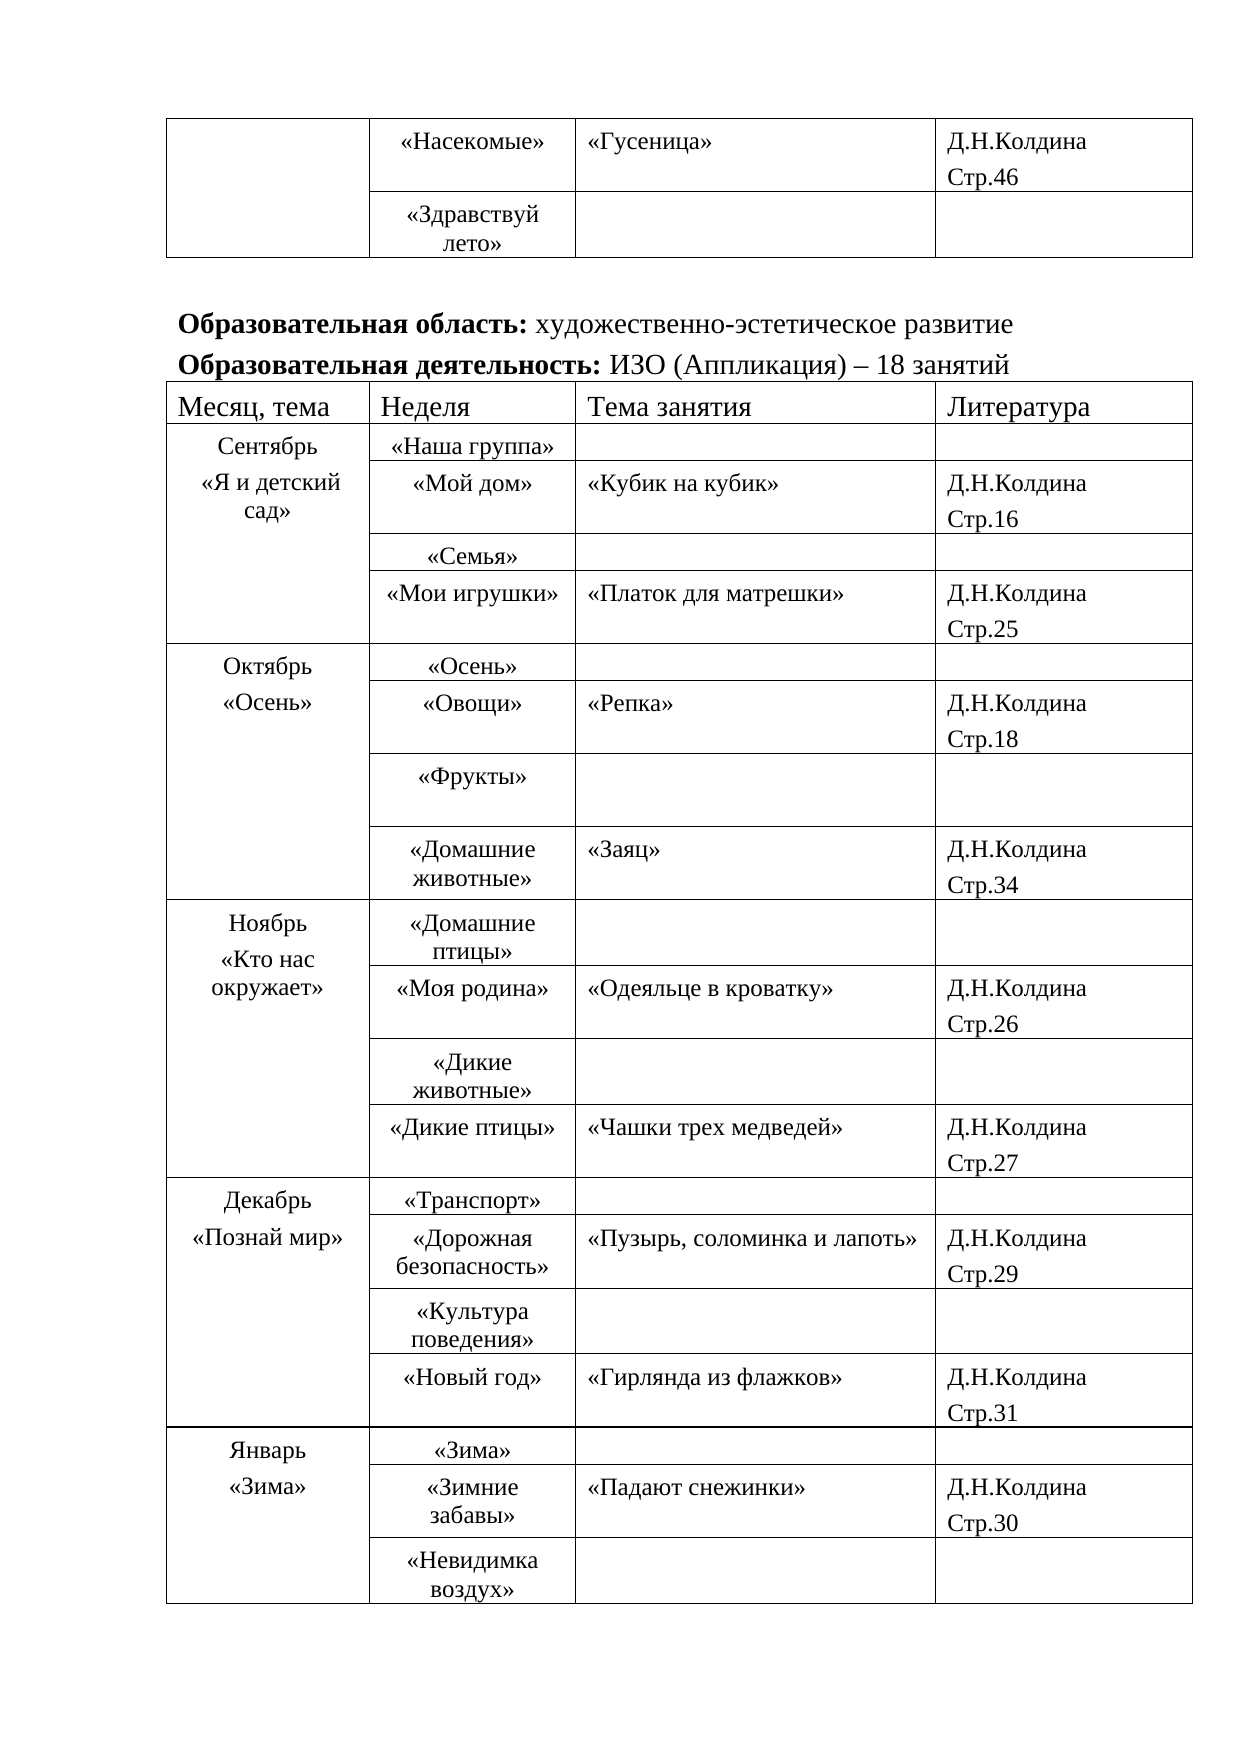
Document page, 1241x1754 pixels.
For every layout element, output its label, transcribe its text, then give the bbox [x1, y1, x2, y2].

table_cell Д.Н.Колдина Стр.31 [936, 1354, 1192, 1426]
table_cell [936, 1428, 1192, 1463]
table_cell «Дикие птицы» [370, 1105, 575, 1177]
table_cell «Домашние животные» [370, 827, 575, 899]
table_cell «Домашние птицы» [370, 900, 575, 965]
text Образовательная область: художественно-эстетическое развитие [177, 306, 1181, 340]
table_cell [936, 1538, 1192, 1602]
table_cell [576, 900, 935, 965]
table_cell [936, 534, 1192, 570]
table_cell «Мои игрушки» [370, 571, 575, 643]
table_cell «Культура поведения» [370, 1289, 575, 1353]
table_cell «Чашки трех медведей» [576, 1105, 935, 1177]
table_header Тема занятия [576, 382, 935, 422]
table_cell Д.Н.Колдина Стр.27 [936, 1105, 1192, 1177]
table_cell «Одеяльце в кроватку» [576, 966, 935, 1038]
table_cell «Моя родина» [370, 966, 575, 1038]
table_cell «Зимние забавы» [370, 1465, 575, 1537]
table_cell «Заяц» [576, 827, 935, 899]
table_cell Д.Н.Колдина Стр.16 [936, 461, 1192, 533]
table_header Литература [936, 382, 1192, 422]
table_cell «Репка» [576, 681, 935, 753]
table_cell Д.Н.Колдина Стр.34 [936, 827, 1192, 899]
text Образовательная деятельность: ИЗО (Аппликация) – 18 занятий [177, 347, 1181, 381]
table_cell «Наша группа» [370, 424, 575, 459]
table_cell «Падают снежинки» [576, 1465, 935, 1537]
table_cell «Семья» [370, 534, 575, 570]
table_cell [936, 192, 1192, 257]
table_cell [576, 1039, 935, 1104]
table_cell Д.Н.Колдина Стр.18 [936, 681, 1192, 753]
table_cell Д.Н.Колдина Стр.29 [936, 1215, 1192, 1287]
table_cell Д.Н.Колдина Стр.25 [936, 571, 1192, 643]
table_cell «Новый год» [370, 1354, 575, 1426]
table_cell «Пузырь, соломинка и лапоть» [576, 1215, 935, 1287]
table_cell «Гусеница» [576, 119, 935, 191]
table_cell «Кубик на кубик» [576, 461, 935, 533]
table_cell «Транспорт» [370, 1178, 575, 1214]
table_cell [936, 1289, 1192, 1353]
table_cell [936, 1039, 1192, 1104]
table_cell [576, 1178, 935, 1214]
table_cell «Платок для матрешки» [576, 571, 935, 643]
table_cell «Мой дом» [370, 461, 575, 533]
table_cell [576, 1289, 935, 1353]
table_cell «Зима» [370, 1428, 575, 1463]
table_header Неделя [370, 382, 575, 422]
table_cell Д.Н.Колдина Стр.46 [936, 119, 1192, 191]
table_cell «Насекомые» [370, 119, 575, 191]
table_cell [936, 644, 1192, 680]
table_cell [576, 192, 935, 257]
table_cell «Дорожная безопасность» [370, 1215, 575, 1287]
table_cell «Дикие животные» [370, 1039, 575, 1104]
table_cell Январь «Зима» [167, 1428, 369, 1602]
table_cell Декабрь «Познай мир» [167, 1178, 369, 1426]
table_header Месяц, тема [167, 382, 369, 422]
table_cell [576, 424, 935, 459]
table_cell «Здравствуй лето» [370, 192, 575, 257]
table_cell «Овощи» [370, 681, 575, 753]
table_cell [936, 754, 1192, 826]
table_cell [936, 424, 1192, 459]
table_cell [576, 754, 935, 826]
table_cell Ноябрь «Кто нас окружает» [167, 900, 369, 1177]
table_cell «Гирлянда из флажков» [576, 1354, 935, 1426]
table_cell [576, 1428, 935, 1463]
table_cell Д.Н.Колдина Стр.26 [936, 966, 1192, 1038]
table_cell [576, 644, 935, 680]
table_cell [936, 1178, 1192, 1214]
table_cell «Невидимка воздух» [370, 1538, 575, 1602]
table_cell Октябрь «Осень» [167, 644, 369, 899]
table_cell [576, 1538, 935, 1602]
table_cell [576, 534, 935, 570]
table_cell Сентябрь «Я и детский сад» [167, 424, 369, 643]
table_cell «Осень» [370, 644, 575, 680]
table_cell «Фрукты» [370, 754, 575, 826]
table_cell Д.Н.Колдина Стр.30 [936, 1465, 1192, 1537]
table_cell [936, 900, 1192, 965]
